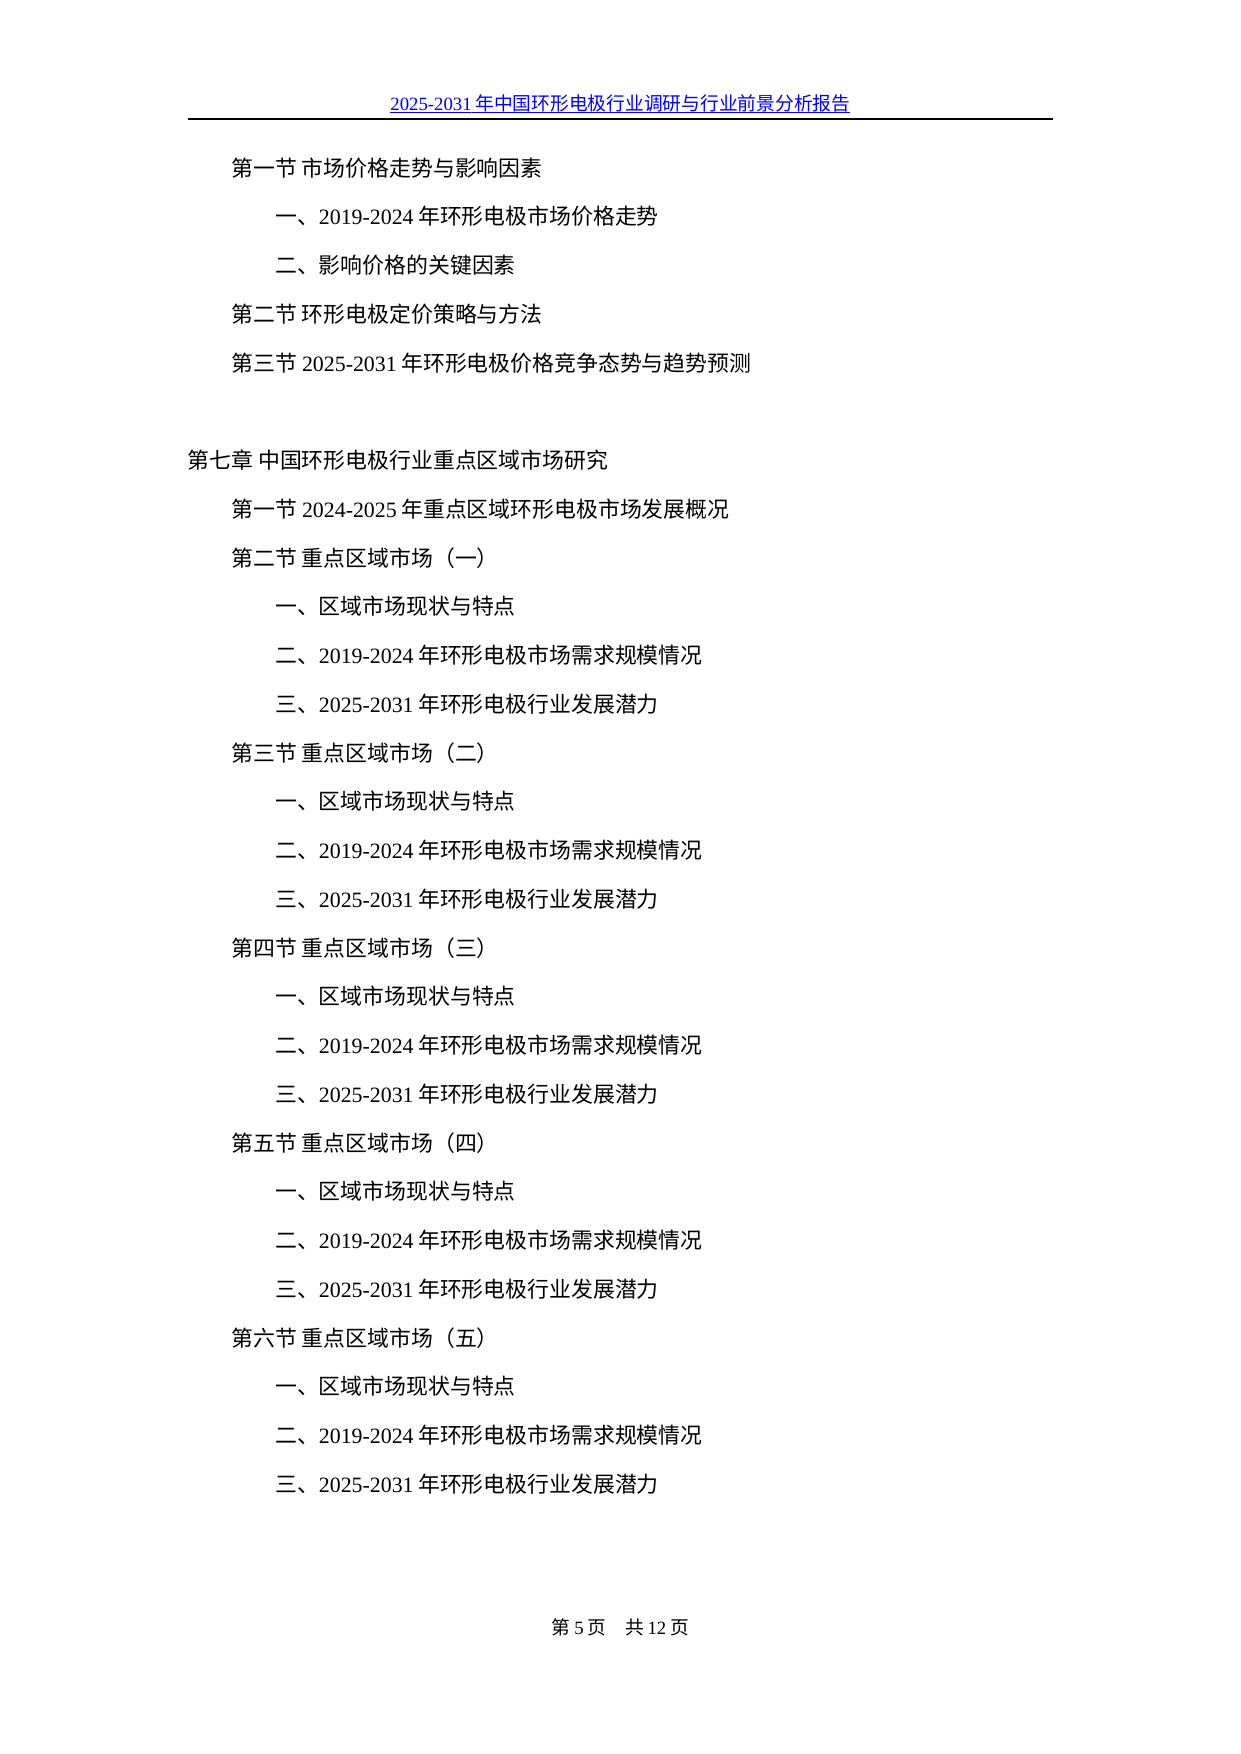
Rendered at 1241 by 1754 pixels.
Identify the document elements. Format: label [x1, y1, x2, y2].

text [187, 150, 1053, 1499]
